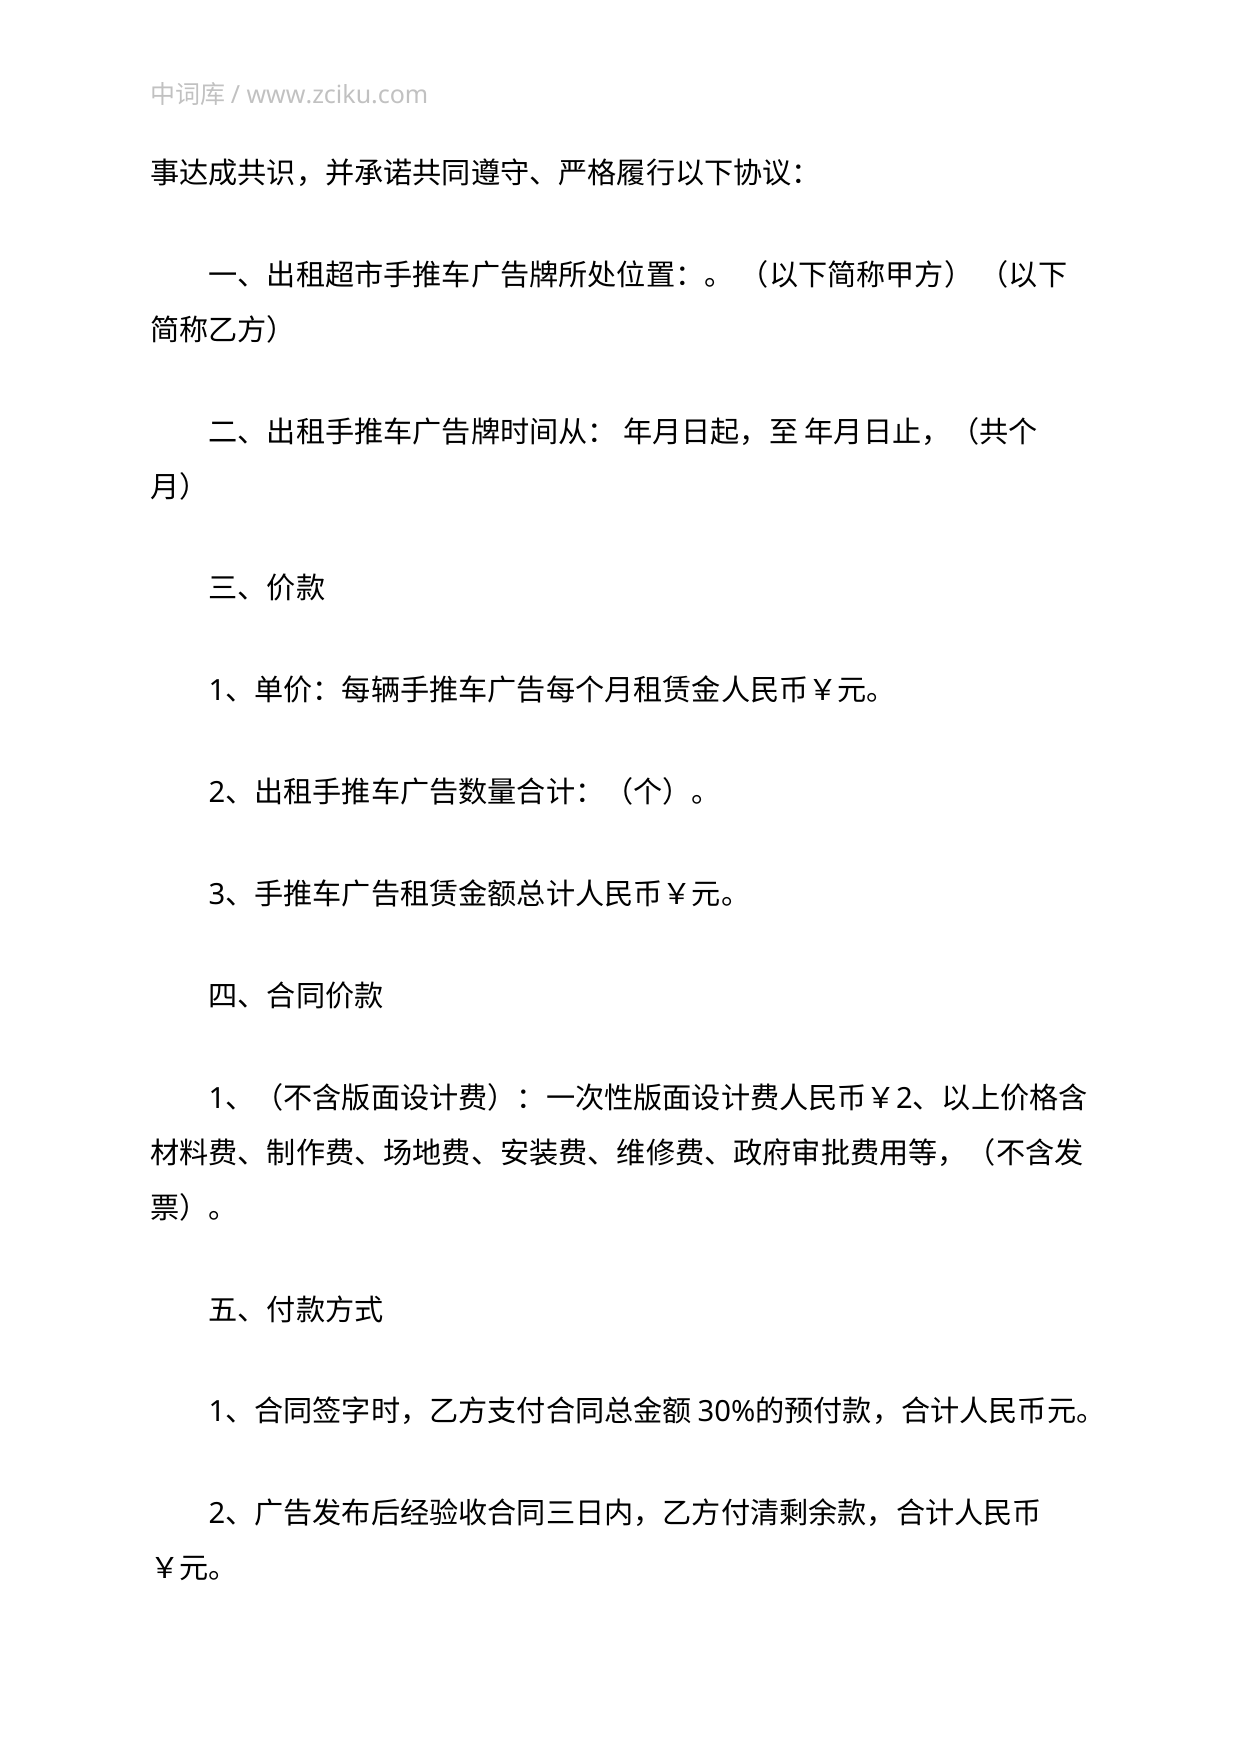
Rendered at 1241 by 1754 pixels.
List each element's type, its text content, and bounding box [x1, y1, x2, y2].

text 1、合同签字时，乙方支付合同总金额30%的预付款，合计人民币元。 [150, 1388, 1090, 1430]
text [150, 150, 1090, 192]
text 五、付款方式 [150, 1286, 1090, 1328]
text 三、价款 [150, 565, 1090, 607]
text 1、（不含版面设计费）：一次性版面设计费人民币￥2、以上价格含材料费、制作费、场地费、安装费、维修费、政府审批费用等，（不含发票）。 [150, 1074, 1090, 1227]
text 1、单价：每辆手推车广告每个月租赁金人民币￥元。 [150, 667, 1090, 709]
text 一、出租超市手推车广告牌所处位置：。 （以下简称甲方） （以下简称乙方） [150, 252, 1090, 349]
text 2、广告发布后经验收合同三日内，乙方付清剩余款，合计人民币￥元。 [150, 1490, 1090, 1587]
text 2、出租手推车广告数量合计：（个）。 [150, 769, 1090, 811]
text 3、手推车广告租赁金额总计人民币￥元。 [150, 871, 1090, 913]
text 四、合同价款 [150, 973, 1090, 1015]
text 二、出租手推车广告牌时间从： 年月日起，至 年月日止，（共个月） [150, 408, 1090, 506]
